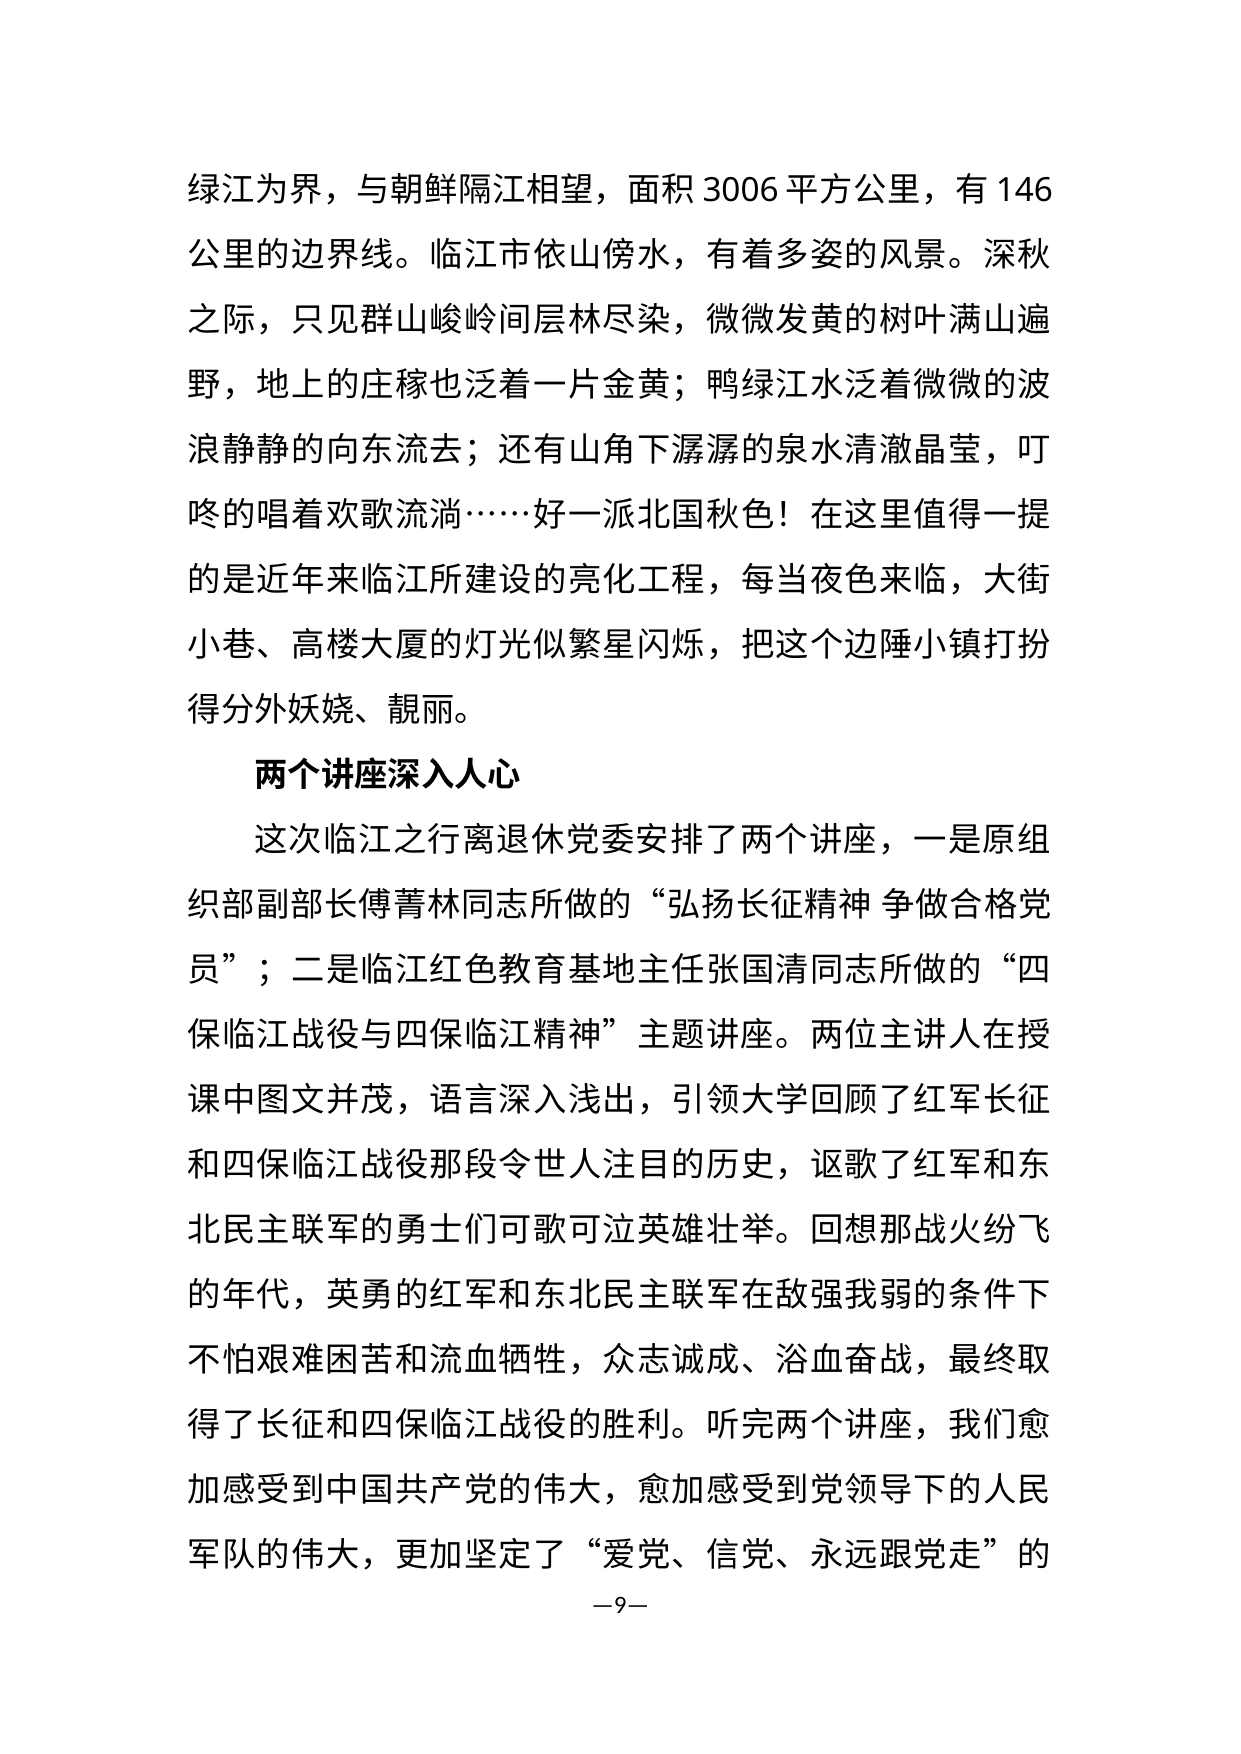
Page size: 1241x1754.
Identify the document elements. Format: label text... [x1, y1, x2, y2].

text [187, 805, 1053, 1585]
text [187, 155, 1053, 740]
text 两个讲座深入人心 [187, 740, 1053, 805]
